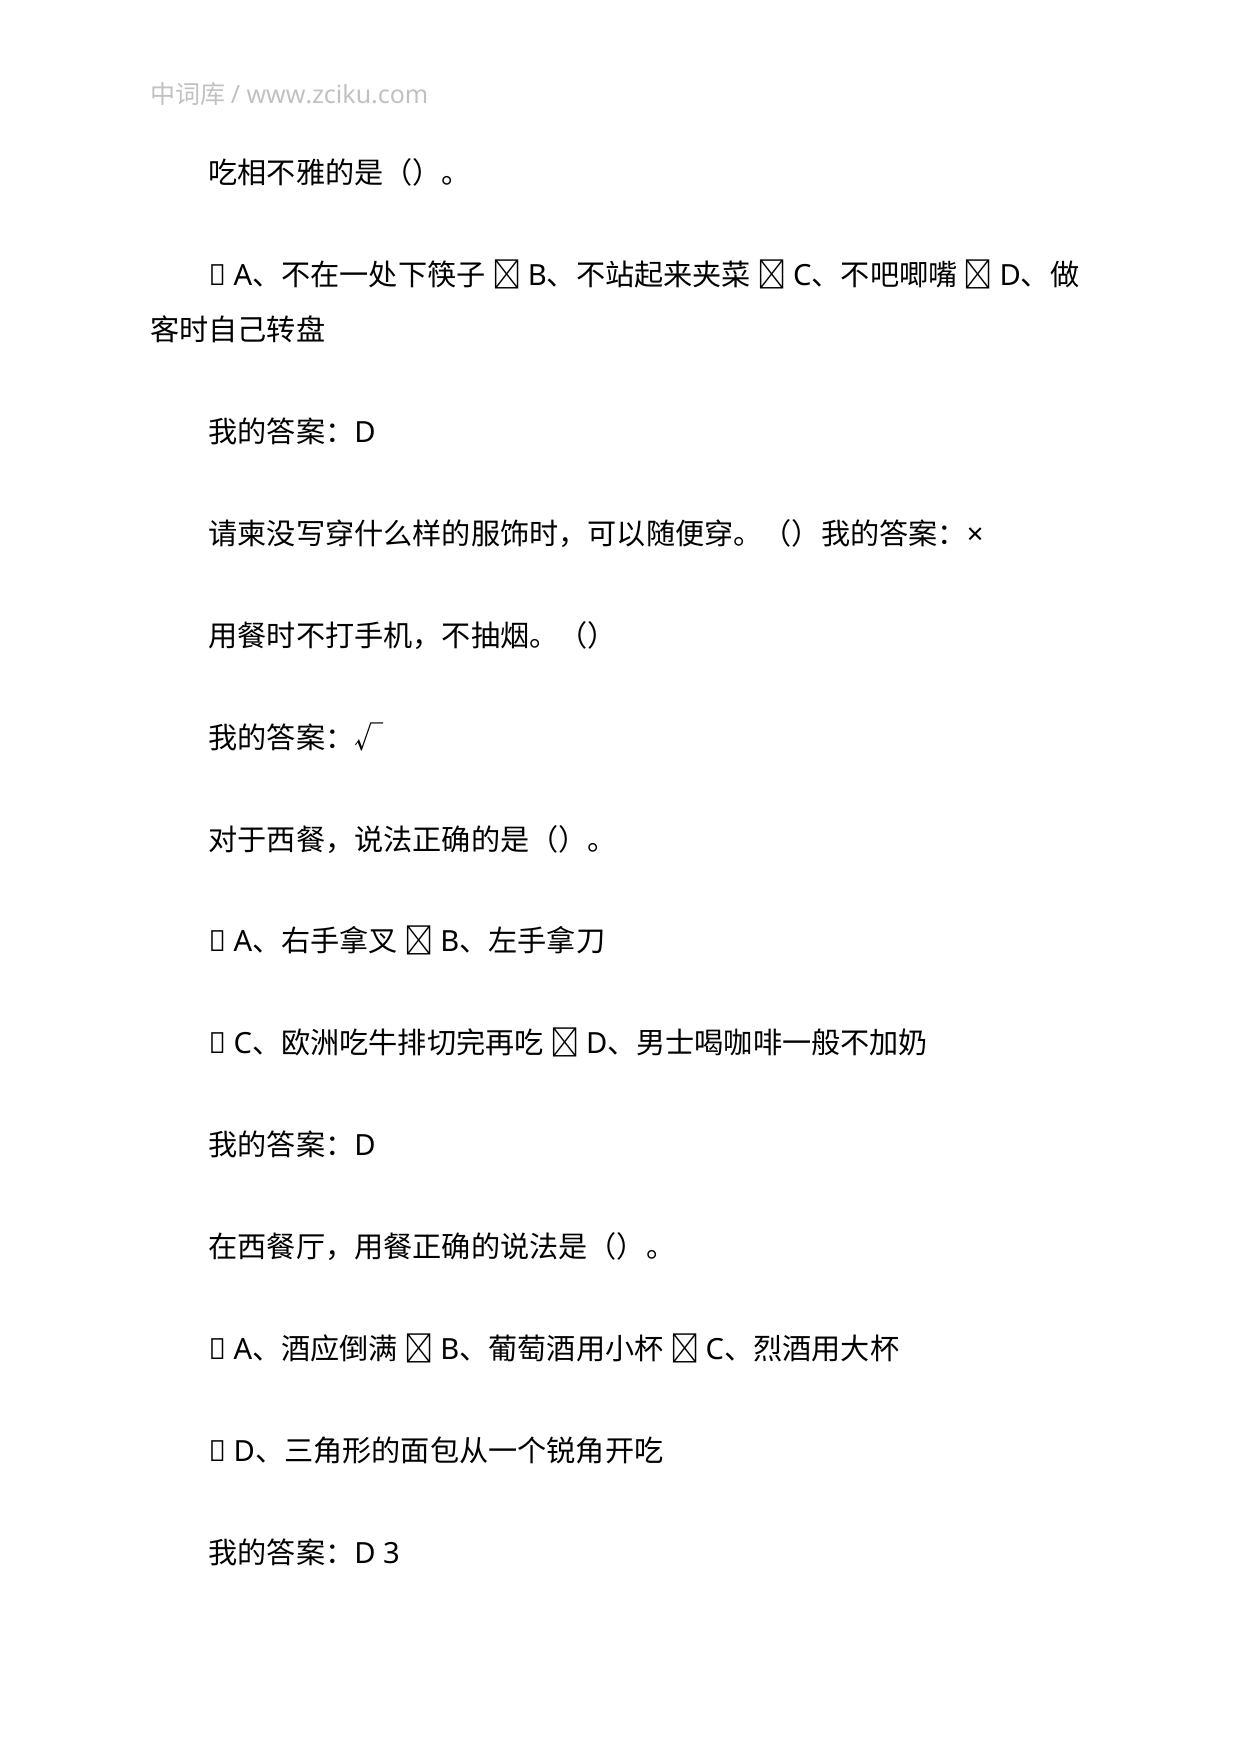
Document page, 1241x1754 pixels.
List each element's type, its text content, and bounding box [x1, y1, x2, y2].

text  A、酒应倒满  B、葡萄酒用小杯  C、烈酒用大杯 [150, 1326, 1090, 1368]
text 对于西餐，说法正确的是（）。 [150, 816, 1090, 858]
text  A、不在一处下筷子  B、不站起来夹菜  C、不吧唧嘴  D、做客时自己转盘 [150, 252, 1090, 349]
text 我的答案：D 3 [150, 1529, 1090, 1572]
text  D、三角形的面包从一个锐角开吃 [150, 1427, 1090, 1470]
text 用餐时不打手机，不抽烟。（） [150, 612, 1090, 655]
text 我的答案：D [150, 408, 1090, 451]
text 请柬没写穿什么样的服饰时，可以随便穿。（）我的答案：× [150, 511, 1090, 553]
text 吃相不雅的是（）。 [150, 150, 1090, 192]
text 我的答案：√ [150, 714, 1090, 757]
text  A、右手拿叉  B、左手拿刀 [150, 918, 1090, 960]
text  C、欧洲吃牛排切完再吃  D、男士喝咖啡一般不加奶 [150, 1020, 1090, 1062]
text 在西餐厅，用餐正确的说法是（）。 [150, 1224, 1090, 1266]
text 我的答案：D [150, 1122, 1090, 1164]
